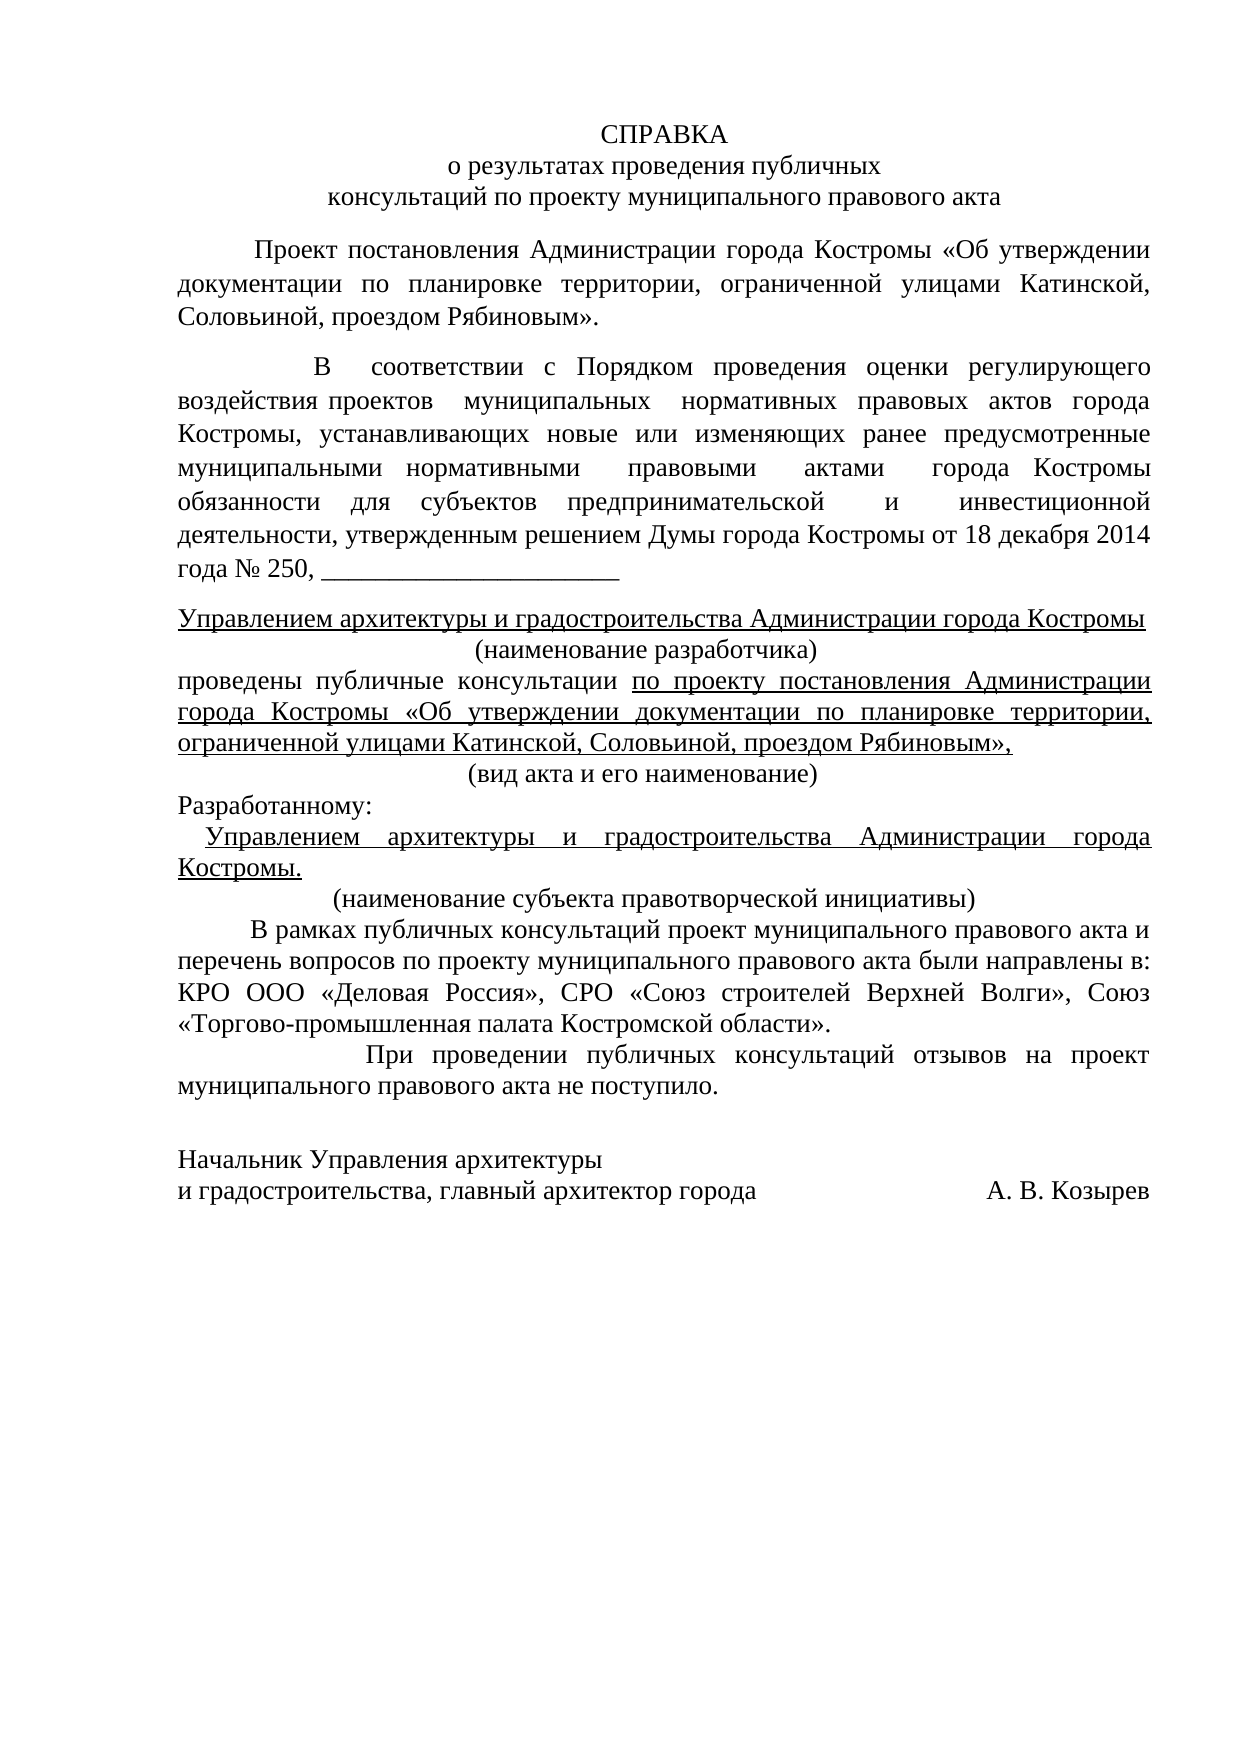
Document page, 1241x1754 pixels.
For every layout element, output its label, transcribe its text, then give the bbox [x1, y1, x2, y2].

text При проведении публичных консультаций отзывов на проект муниципального правового акта не поступило. [177, 1038, 1152, 1100]
text о результатах проведения публичных [177, 149, 1152, 180]
text Управлением архитектуры и градостроительства Администрации города Костромы. [177, 820, 1152, 882]
text В соответствии с Порядком проведения оценки регулирующего воздействия проектов муниципальных нормативных правовых актов города Костромы, устанавливающих новые или изменяющих ранее предусмотренные муниципальными нормативными правовыми актами города Костромы обязанности для субъектов предпринимательской и инвестиционной деятельности, утвержденным решением Думы города Костромы от 18 декабря 2014 года № 250, ______________________ [177, 350, 1152, 583]
text и градостроительства, главный архитектор города А. В. Козырев [177, 1174, 1152, 1206]
text Проект постановления Администрации города Костромы «Об утверждении документации по планировке территории, ограниченной улицами Катинской, Соловьиной, проездом Рябиновым». [177, 233, 1152, 331]
text проведены публичные консультации по проекту постановления Администрации города Костромы «Об утверждении документации по планировке территории, ограниченной улицами Катинской, Соловьиной, проездом Рябиновым», [177, 723, 1152, 758]
text (наименование субъекта правотворческой инициативы) [177, 882, 1152, 913]
text проведены публичные консультации по проекту постановления Администрации города Костромы «Об утверждении документации по планировке территории, ограниченной улицами Катинской, Соловьиной, проездом Рябиновым», [177, 664, 1152, 722]
text (наименование разработчика) [177, 633, 1152, 664]
text Разработанному: [177, 789, 1152, 820]
text (вид акта и его наименование) [177, 758, 1152, 789]
text Начальник Управления архитектуры [177, 1143, 1152, 1174]
text СПРАВКА [177, 118, 1152, 149]
text консультаций по проекту муниципального правового акта [177, 180, 1152, 212]
text В рамках публичных консультаций проект муниципального правового акта и перечень вопросов по проекту муниципального правового акта были направлены в: КРО ООО «Деловая Россия», СРО «Союз строителей Верхней Волги», Союз «Торгово-промышленная палата Костромской области». [177, 913, 1152, 1038]
text Управлением архитектуры и градостроительства Администрации города Костромы [177, 602, 1152, 633]
